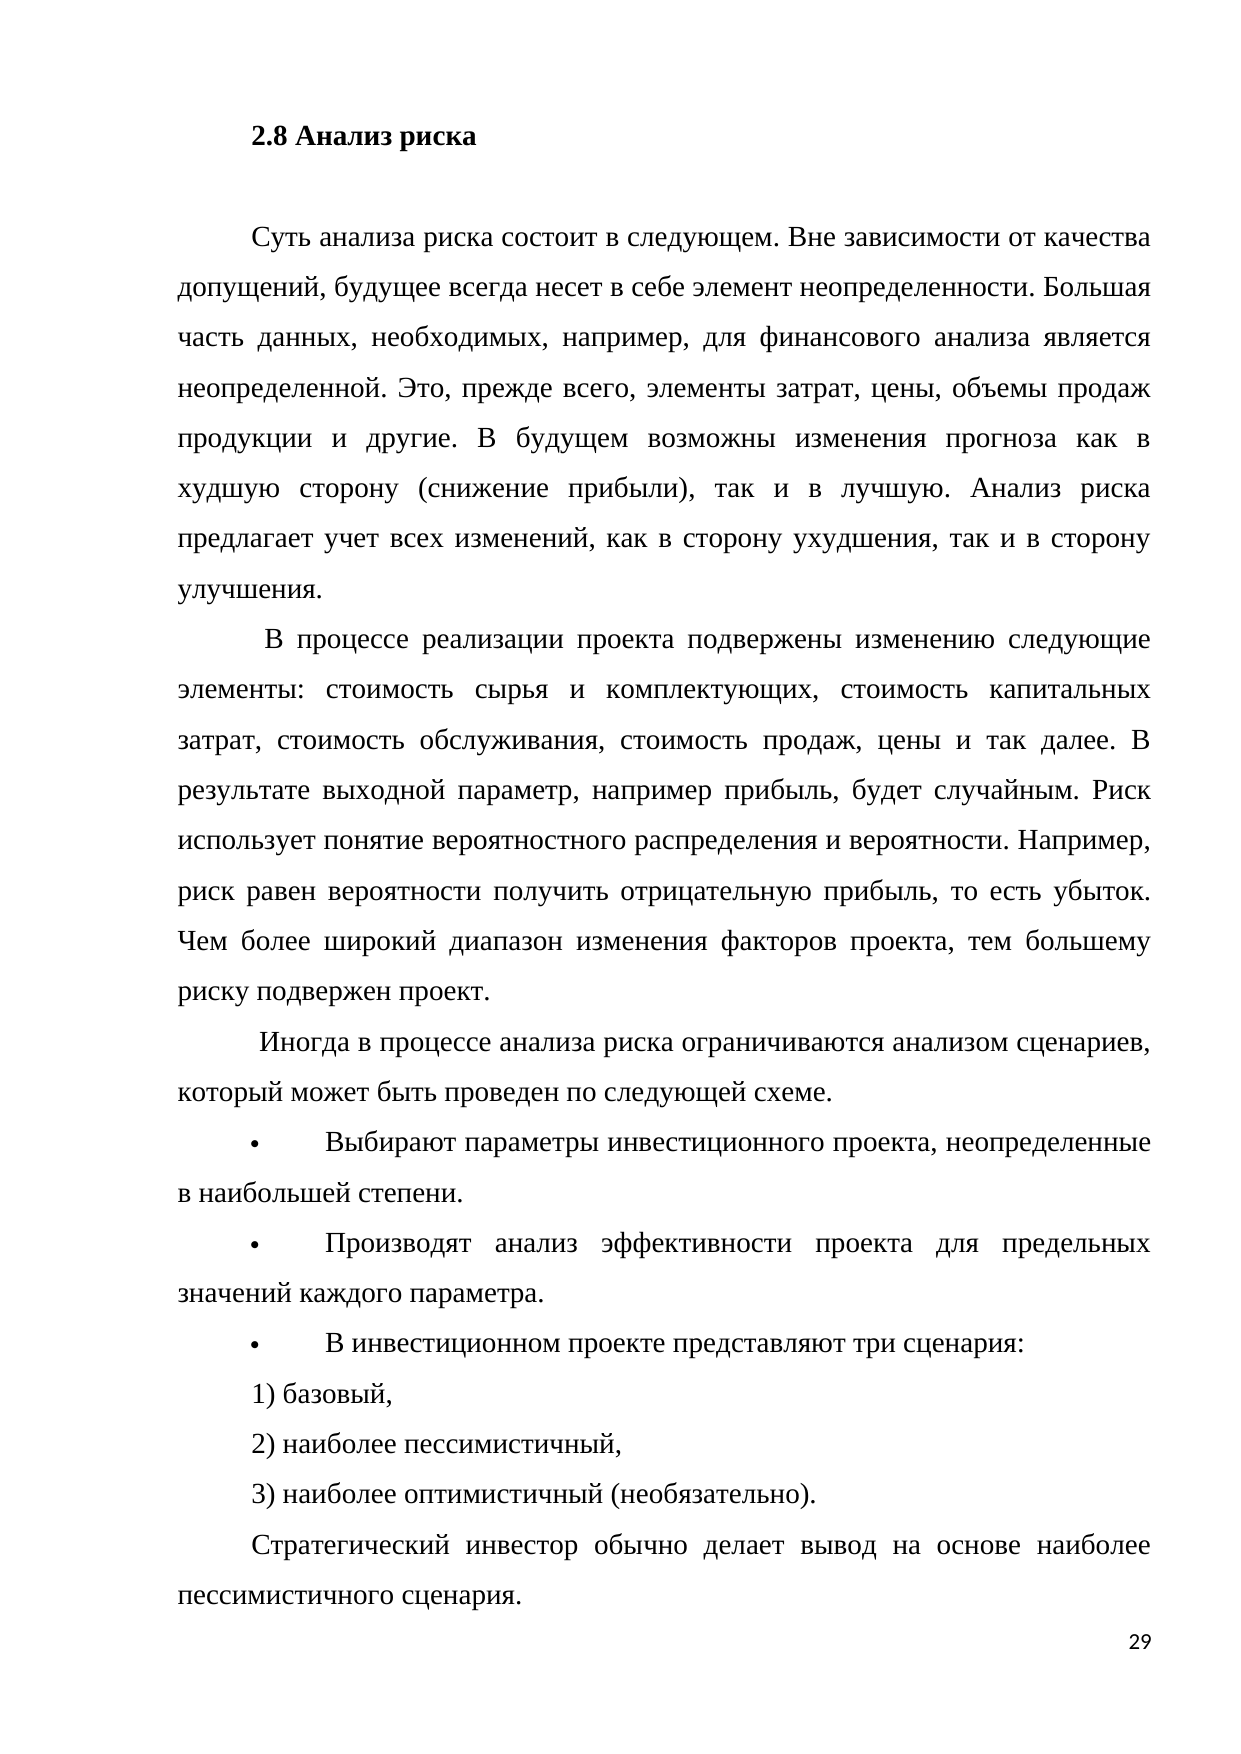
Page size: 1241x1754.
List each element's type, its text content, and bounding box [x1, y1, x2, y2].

text 2) наиболее пессимистичный, [177, 1426, 1152, 1460]
text 3) наиболее оптимистичный (необязательно). [177, 1477, 1152, 1510]
list В инвестиционном проекте представляют три сценария: [177, 1326, 1152, 1359]
text Иногда в процессе анализа риска ограничиваются анализом сценариев, который может быть проведен по следующей схеме. [177, 1024, 1152, 1108]
text Суть анализа риска состоит в следующем. Вне зависимости от качества допущений, будущее всегда несет в себе элемент неопределенности. Большая часть данных, необходимых, например, для финансового анализа является неопределенной. Это, прежде всего, элементы затрат, цены, объемы продаж продукции и другие. В будущем возможны изменения прогноза как в худшую сторону (снижение прибыли), так и в лучшую. Анализ риска предлагает учет всех изменений, как в сторону ухудшения, так и в сторону улучшения. [177, 219, 1152, 604]
list Выбирают параметры инвестиционного проекта, неопределенные в наибольшей степени. [177, 1124, 1152, 1208]
text Стратегический инвестор обычно делает вывод на основе наиболее пессимистичного сценария. [177, 1527, 1152, 1611]
text 2.8 Анализ риска [177, 118, 1152, 152]
text 1) базовый, [177, 1376, 1152, 1409]
list Производят анализ эффективности проекта для предельных значений каждого параметра. [177, 1225, 1152, 1309]
text В процессе реализации проекта подвержены изменению следующие элементы: стоимость сырья и комплектующих, стоимость капитальных затрат, стоимость обслуживания, стоимость продаж, цены и так далее. В результате выходной параметр, например прибыль, будет случайным. Риск использует понятие вероятностного распределения и вероятности. Например, риск равен вероятности получить отрицательную прибыль, то есть убыток. Чем более широкий диапазон изменения факторов проекта, тем большему риску подвержен проект. [177, 621, 1152, 1007]
